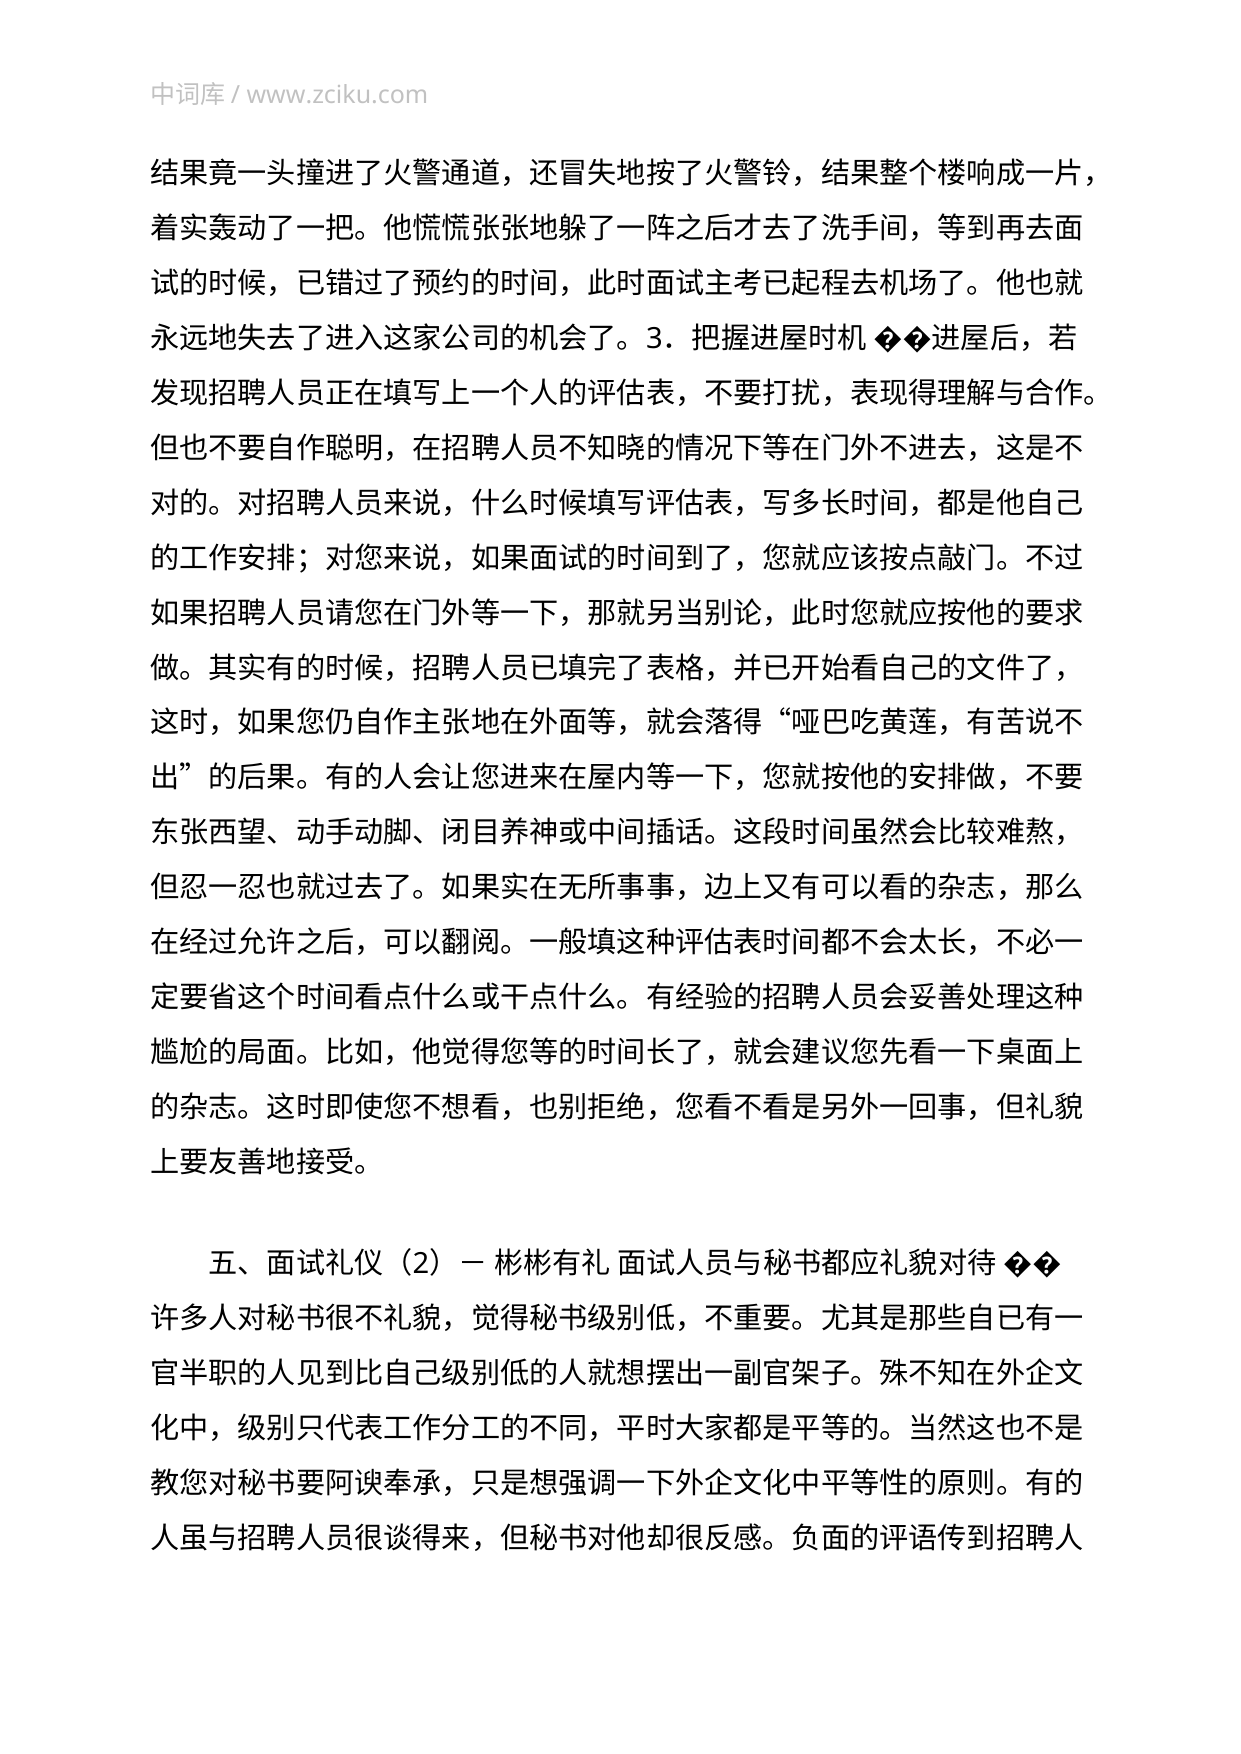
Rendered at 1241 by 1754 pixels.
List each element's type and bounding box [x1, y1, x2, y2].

text [150, 1240, 1090, 1557]
text [150, 150, 1090, 1181]
